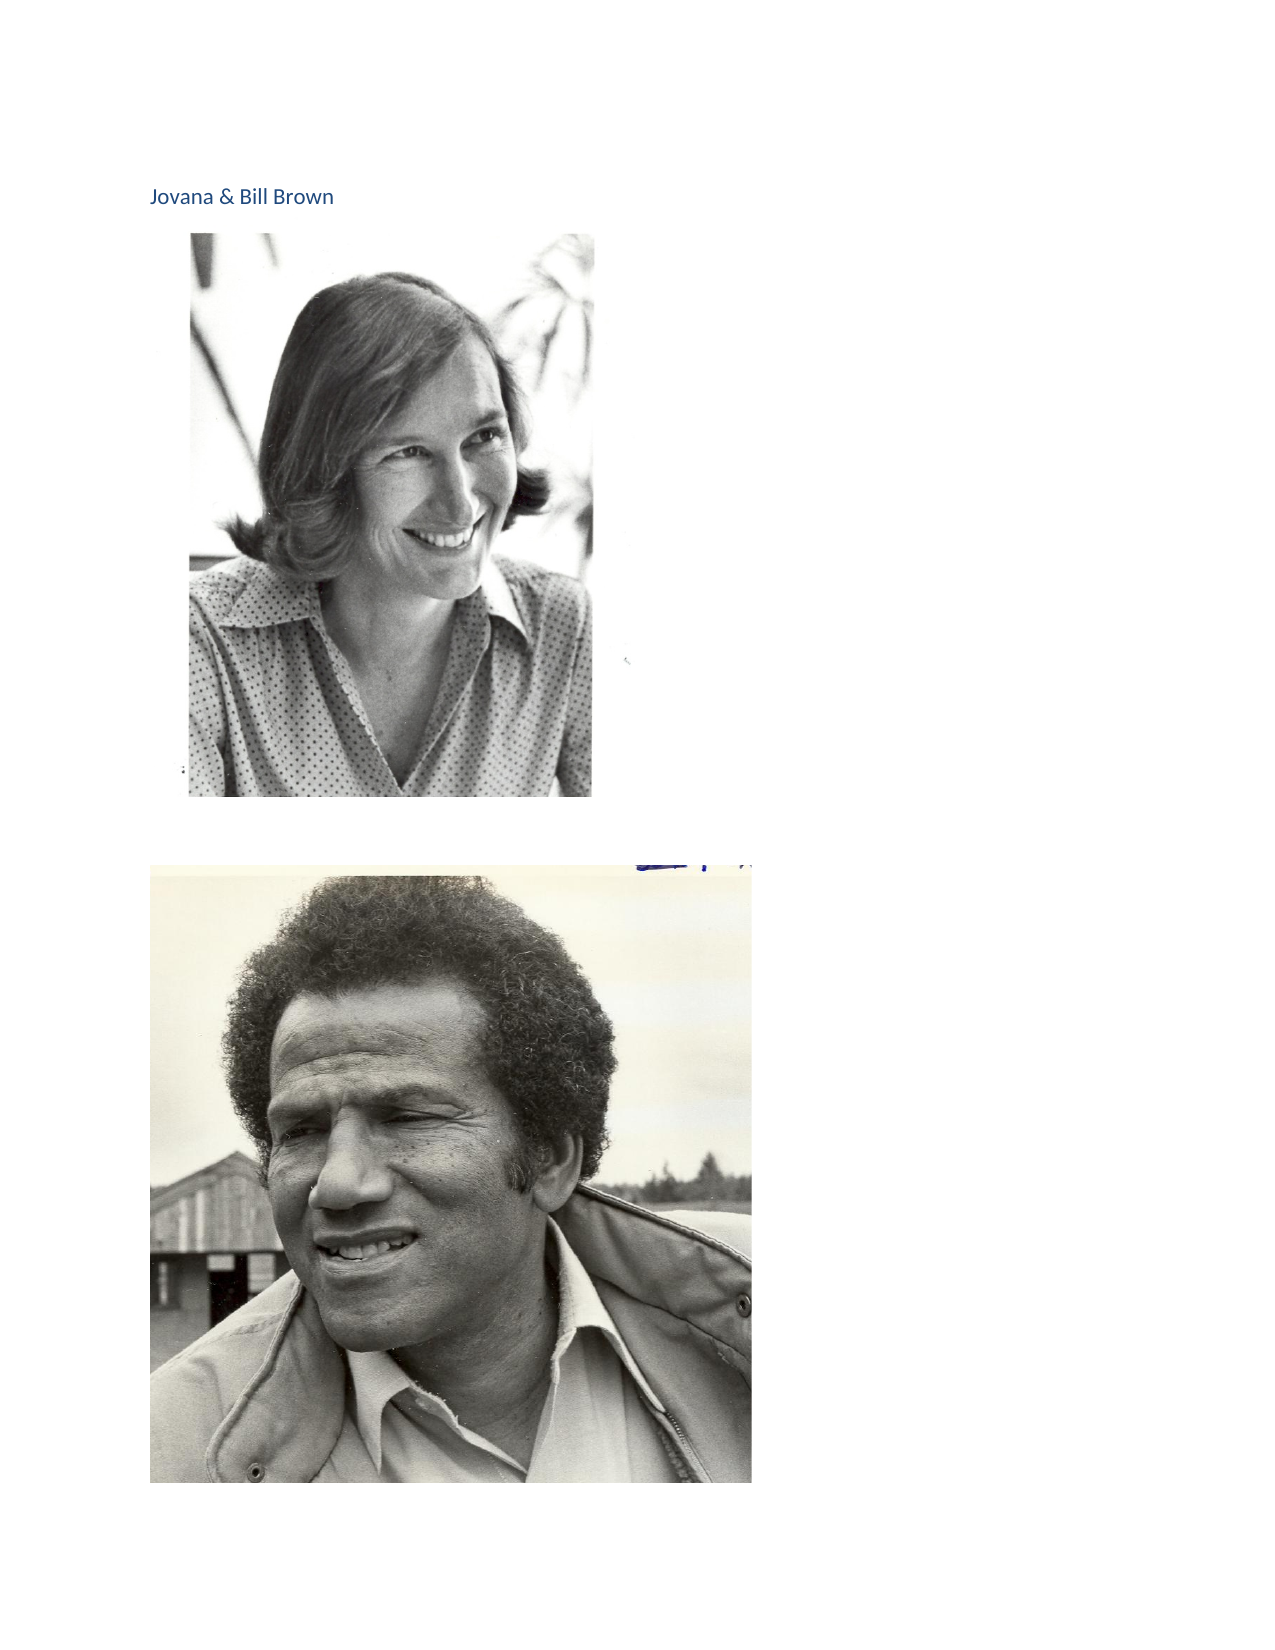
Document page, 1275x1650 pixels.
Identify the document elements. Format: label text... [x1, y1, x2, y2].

text Jovana & Bill Brown [150, 182, 1125, 210]
picture [150, 214, 635, 797]
picture [150, 865, 752, 1483]
